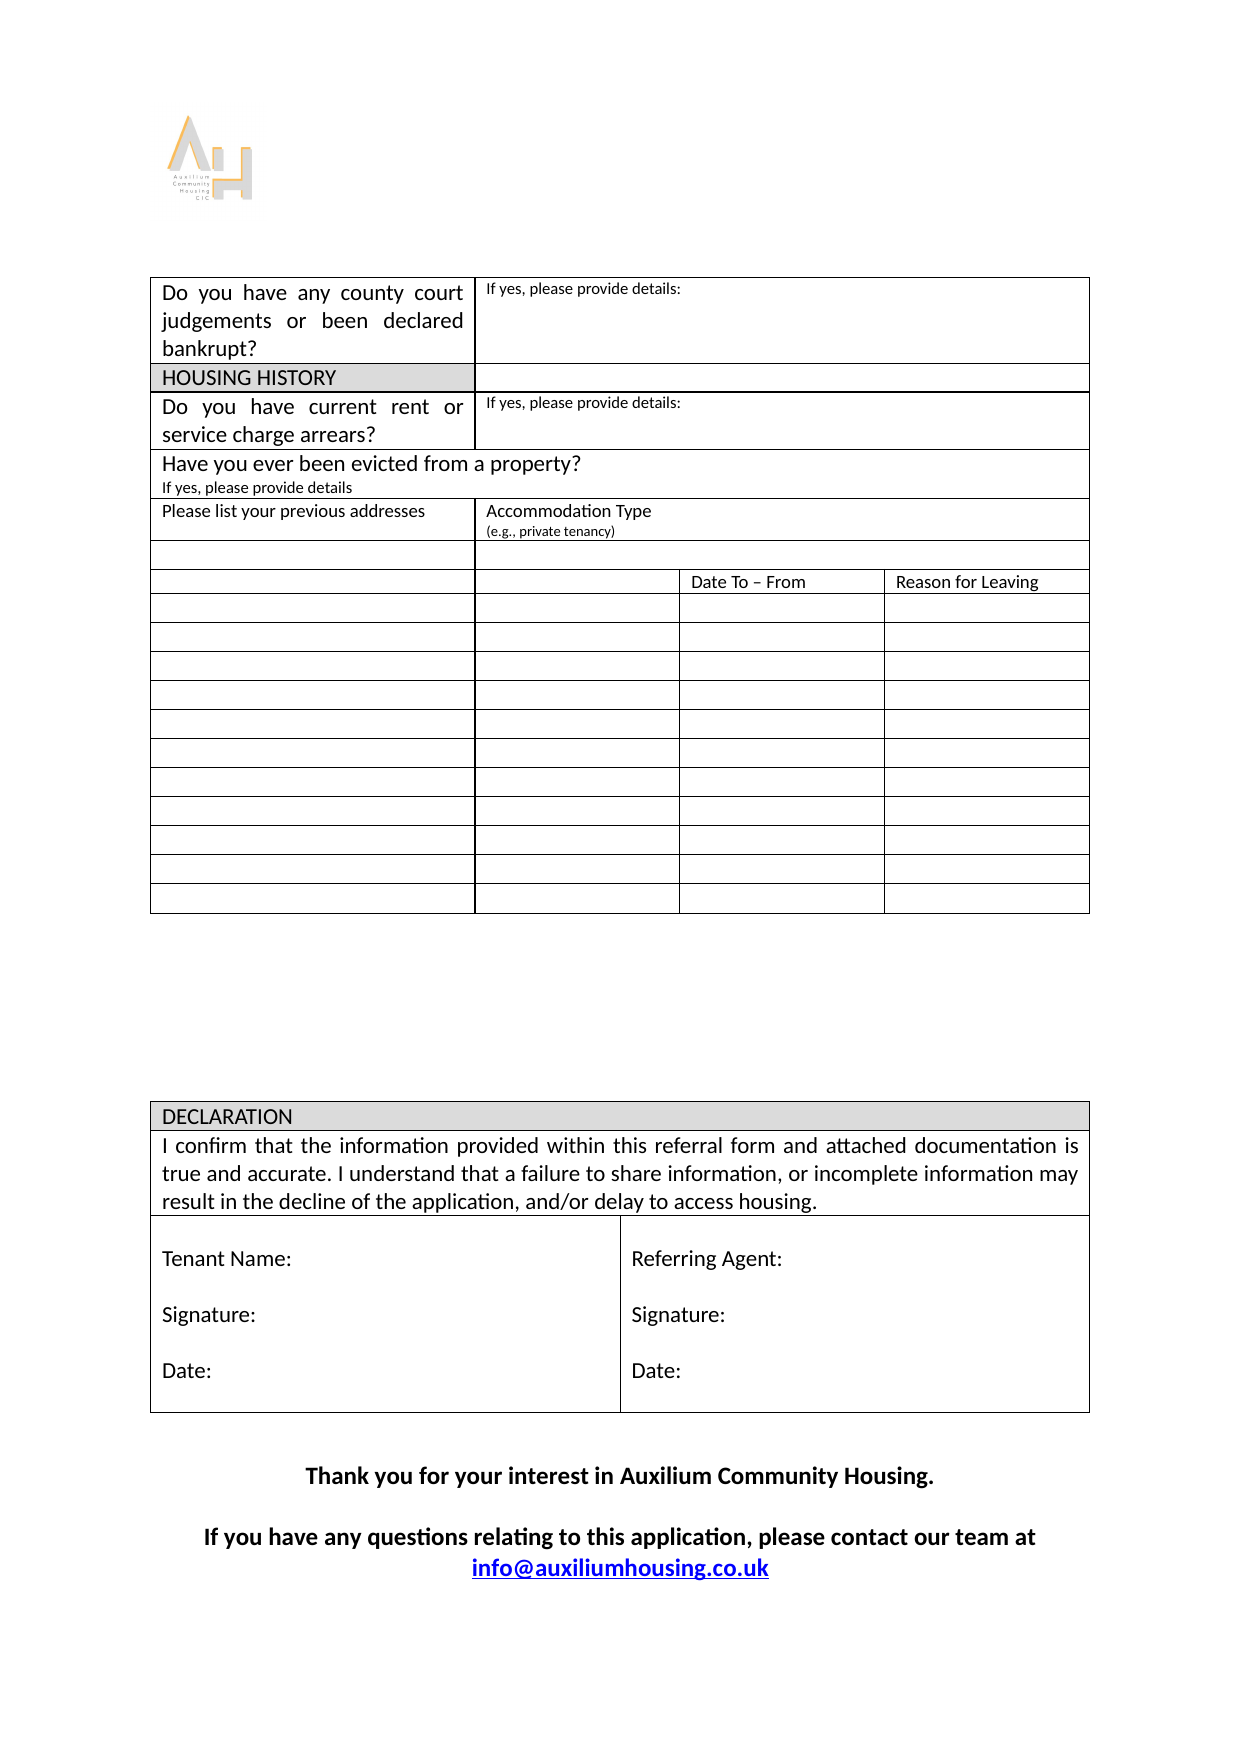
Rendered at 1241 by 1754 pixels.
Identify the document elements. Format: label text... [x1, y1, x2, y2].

table_cell Referring Agent: Signature: Date: [621, 1216, 1089, 1412]
table_cell [476, 594, 679, 622]
table_cell [885, 710, 1089, 738]
table_cell [151, 681, 474, 709]
table_cell [151, 739, 474, 767]
table_cell [885, 739, 1089, 767]
table_cell [151, 541, 474, 569]
table_cell [476, 826, 679, 854]
table_cell [885, 652, 1089, 680]
table_cell If yes, please provide details: [476, 393, 1089, 448]
table_cell [476, 855, 679, 883]
table_cell [151, 797, 474, 825]
table_cell [476, 797, 679, 825]
table_cell Tenant Name: Signature: Date: [151, 1216, 620, 1412]
table_cell Accommodation Type (e.g., private tenancy) [476, 499, 1089, 540]
table_cell [476, 768, 679, 796]
text If you have any questions relating to this application, please contact our team at info@auxiliumhousing.co.uk [150, 1521, 1090, 1582]
table_cell [476, 570, 679, 593]
table_cell Reason for Leaving [885, 570, 1089, 593]
table_cell [476, 710, 679, 738]
table_cell [476, 364, 1089, 391]
table_cell [680, 826, 884, 854]
table_cell [885, 623, 1089, 651]
table_cell [680, 710, 884, 738]
table_cell If yes, please provide details: [476, 278, 1089, 362]
table_cell [476, 652, 679, 680]
table_cell [476, 541, 1089, 569]
text Thank you for your interest in Auxilium Community Housing. [150, 1460, 1090, 1491]
table_header DECLARATION [151, 1102, 1089, 1130]
table_cell [885, 681, 1089, 709]
table_cell Do you have current rent or service charge arrears? [151, 393, 474, 448]
table_cell [151, 594, 474, 622]
table_cell Date To – From [680, 570, 884, 593]
table_cell [680, 739, 884, 767]
table_cell [885, 797, 1089, 825]
table_cell [151, 884, 474, 912]
table_cell [151, 570, 474, 593]
table_cell [885, 884, 1089, 912]
table_cell [680, 594, 884, 622]
table_cell [476, 884, 679, 912]
table_cell [476, 739, 679, 767]
table_cell [151, 623, 474, 651]
table_cell Do you have any county court judgements or been declared bankrupt? [151, 278, 474, 362]
table_cell [885, 855, 1089, 883]
table_cell [151, 768, 474, 796]
table_cell [680, 855, 884, 883]
table_cell [680, 652, 884, 680]
table_cell [885, 826, 1089, 854]
picture [150, 102, 268, 221]
table_cell [680, 797, 884, 825]
table_cell HOUSING HISTORY [151, 364, 474, 391]
table_cell [151, 826, 474, 854]
table_cell [680, 884, 884, 912]
table_cell [680, 623, 884, 651]
table_cell Have you ever been evicted from a property? If yes, please provide details [151, 450, 1089, 498]
table_cell [680, 681, 884, 709]
table_cell [885, 768, 1089, 796]
table_cell [151, 855, 474, 883]
table_cell Please list your previous addresses [151, 499, 474, 540]
table_cell I confirm that the information provided within this referral form and attached documentation is true and accurate. I understand that a failure to share information, or incomplete information may result in the decline of the application, and/or delay to access housing. [151, 1131, 1089, 1215]
table_cell [680, 768, 884, 796]
table_cell [151, 710, 474, 738]
table_cell [885, 594, 1089, 622]
table_cell [151, 652, 474, 680]
table_cell [476, 681, 679, 709]
table_cell [476, 623, 679, 651]
